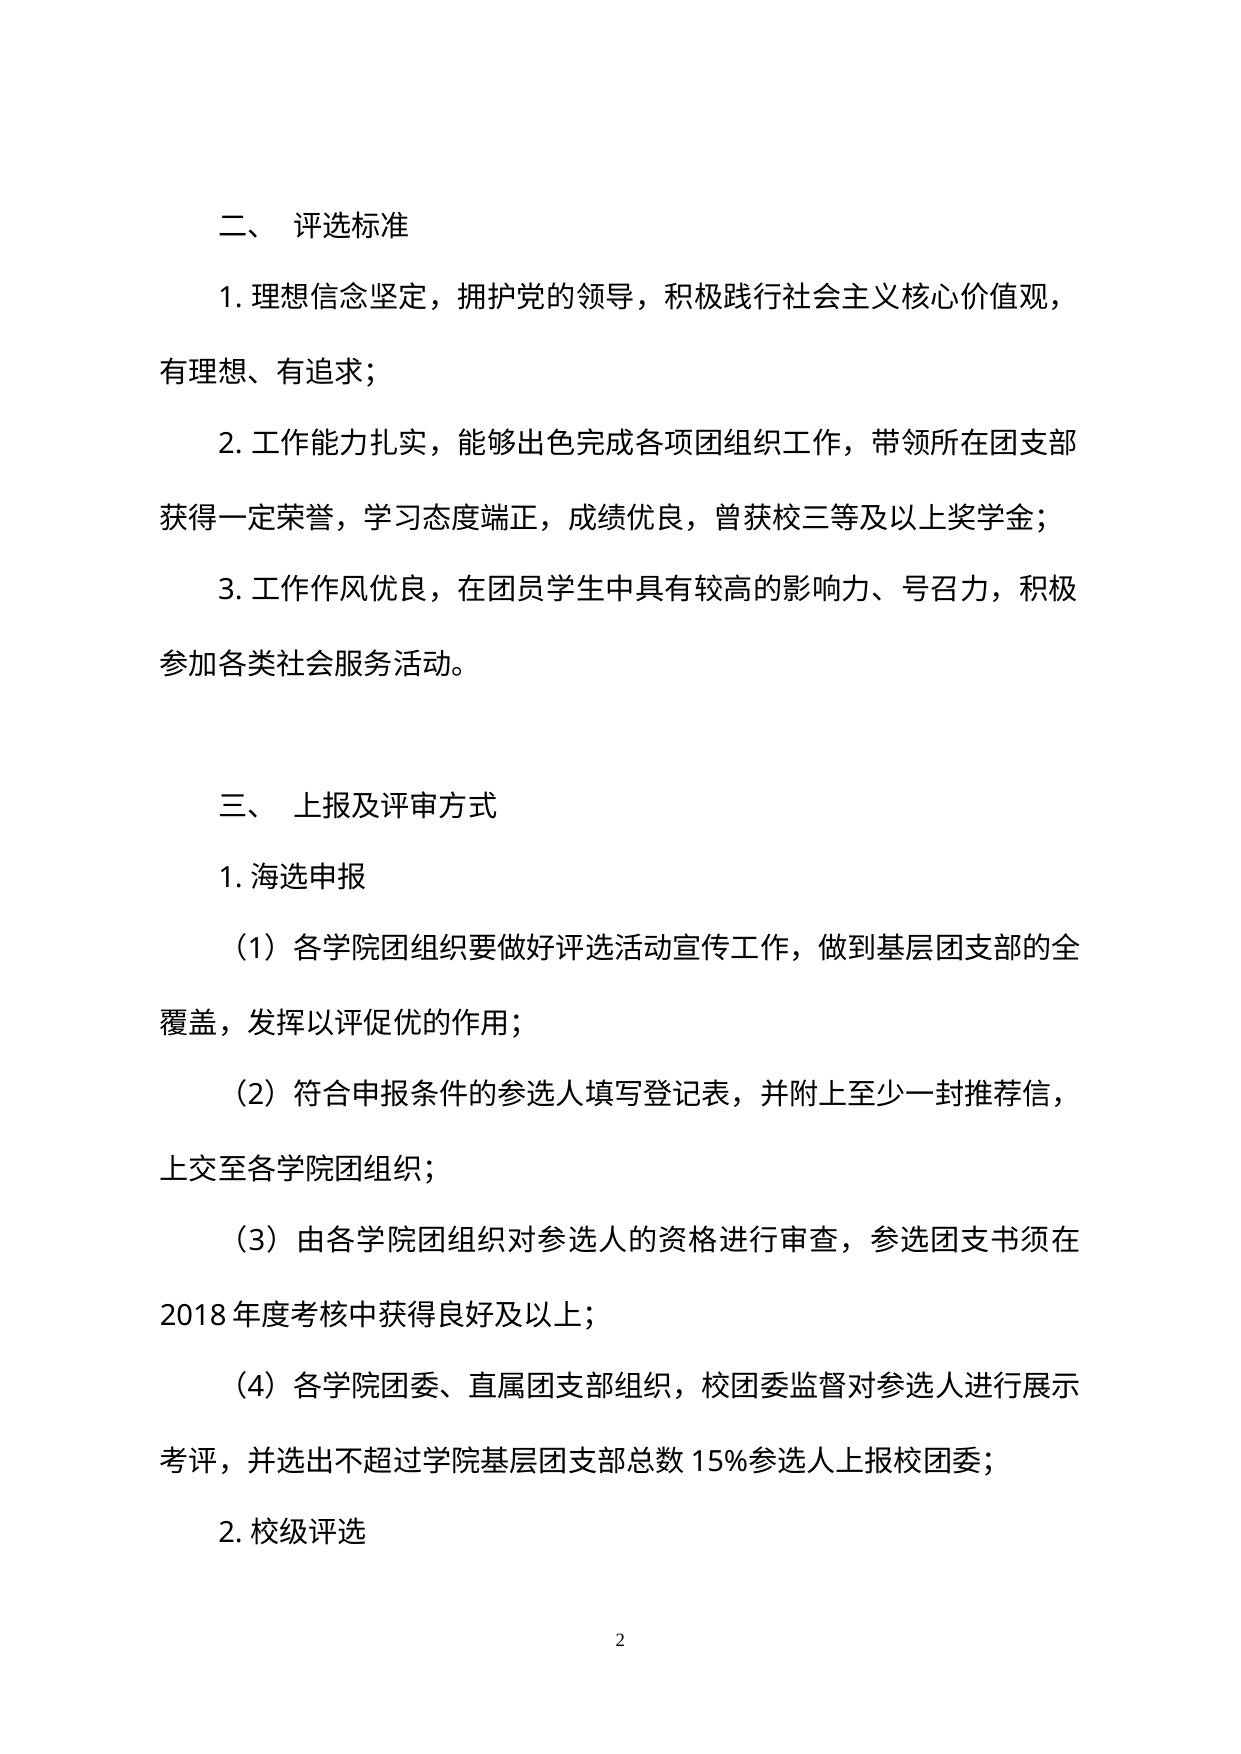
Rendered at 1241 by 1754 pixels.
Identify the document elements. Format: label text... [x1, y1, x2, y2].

text 2. 工作能力扎实，能够出色完成各项团组织工作，带领所在团支部获得一定荣誉，学习态度端正，成绩优良，曾获校三等及以上奖学金； [159, 408, 1081, 548]
text （4）各学院团委、直属团支部组织，校团委监督对参选人进行展示考评，并选出不超过学院基层团支部总数15%参选人上报校团委； [159, 1352, 1081, 1491]
text （1）各学院团组织要做好评选活动宣传工作，做到基层团支部的全覆盖，发挥以评促优的作用； [159, 914, 1081, 1053]
text （3）由各学院团组织对参选人的资格进行审查，参选团支书须在2018年度考核中获得良好及以上； [159, 1206, 1081, 1345]
text 2. 校级评选 [159, 1498, 1081, 1563]
text 1. 海选申报 [159, 842, 1081, 907]
list 上报及评审方式 [218, 771, 1081, 836]
text 1. 理想信念坚定，拥护党的领导，积极践行社会主义核心价值观，有理想、有追求； [159, 262, 1081, 402]
list 评选标准 [218, 191, 1081, 256]
text 3. 工作作风优良，在团员学生中具有较高的影响力、号召力，积极参加各类社会服务活动。 [159, 554, 1081, 694]
text （2）符合申报条件的参选人填写登记表，并附上至少一封推荐信，上交至各学院团组织； [159, 1060, 1081, 1199]
